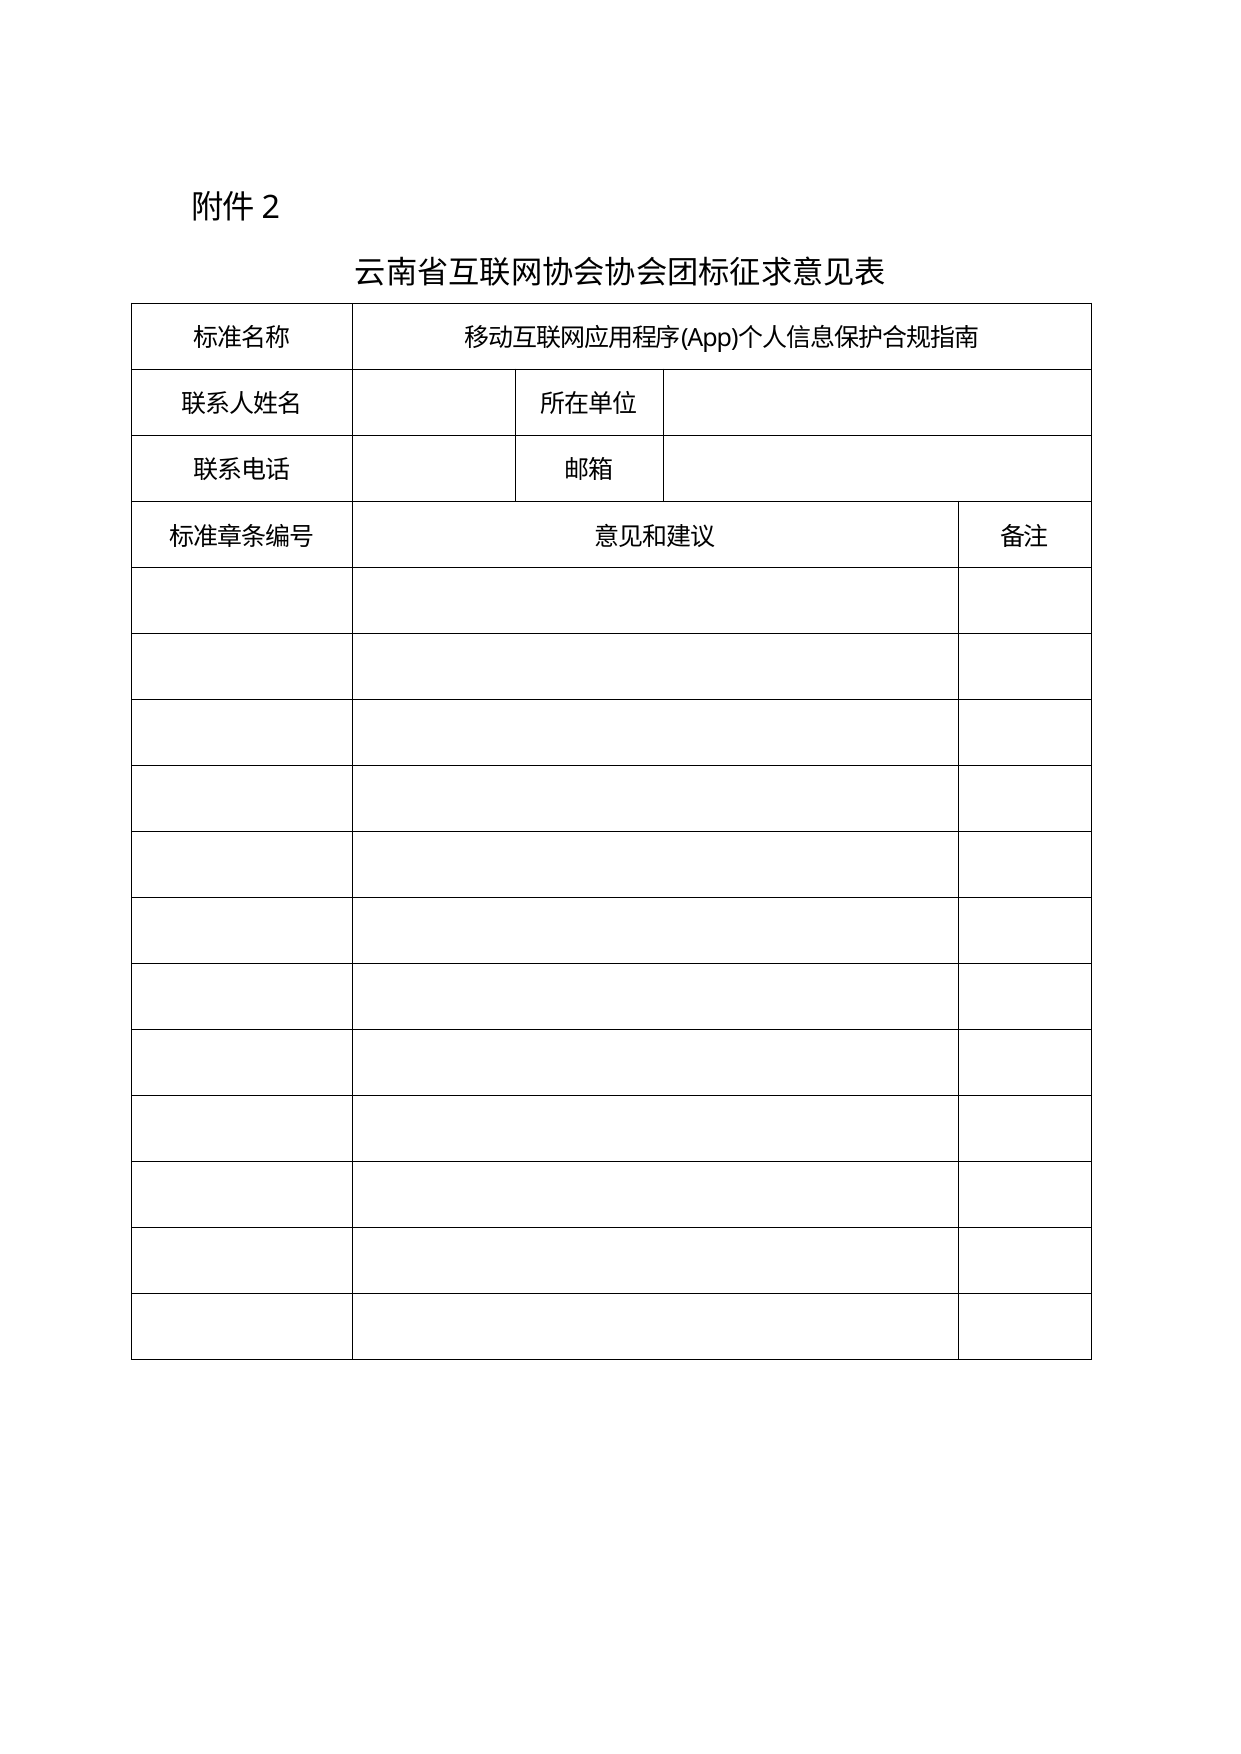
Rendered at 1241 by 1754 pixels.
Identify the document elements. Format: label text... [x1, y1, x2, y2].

table_cell [132, 634, 352, 699]
table_cell [353, 370, 515, 434]
table_cell [132, 898, 352, 963]
table_cell [132, 964, 352, 1029]
table_cell [959, 1228, 1091, 1293]
table_cell 邮箱 [516, 436, 663, 501]
table_cell [664, 370, 1091, 434]
table_cell [132, 1096, 352, 1161]
table_cell [353, 700, 958, 765]
table_header 移动互联网应用程序(App)个人信息保护合规指南 [353, 304, 1091, 368]
table_cell [132, 1162, 352, 1227]
table_cell [959, 898, 1091, 963]
table_cell [132, 1294, 352, 1359]
table_cell [132, 1228, 352, 1293]
table_cell 联系人姓名 [132, 370, 352, 434]
table_cell [132, 832, 352, 897]
table_cell [353, 568, 958, 633]
table_cell 备注 [959, 502, 1091, 567]
table_cell [353, 1096, 958, 1161]
table_cell [132, 700, 352, 765]
table_cell [353, 766, 958, 831]
table_cell [959, 1294, 1091, 1359]
table_cell [959, 1162, 1091, 1227]
table_cell [353, 964, 958, 1029]
table_cell [132, 766, 352, 831]
table_cell [959, 1096, 1091, 1161]
table_cell [959, 766, 1091, 831]
table_header 标准名称 [132, 304, 352, 368]
table_cell [959, 1030, 1091, 1095]
table_cell [959, 634, 1091, 699]
table_cell [959, 568, 1091, 633]
table_cell [353, 1294, 958, 1359]
table_cell 联系电话 [132, 436, 352, 501]
table_cell 标准章条编号 [132, 502, 352, 567]
table_cell [353, 832, 958, 897]
table_cell 意见和建议 [353, 502, 958, 567]
table_cell [132, 1030, 352, 1095]
table_cell [353, 898, 958, 963]
table_cell [664, 436, 1091, 501]
table_cell [959, 832, 1091, 897]
table_cell [353, 1162, 958, 1227]
table_cell [353, 1228, 958, 1293]
table_cell [353, 634, 958, 699]
text 附件2 [192, 172, 1053, 237]
table_cell 所在单位 [516, 370, 663, 434]
table_cell [132, 568, 352, 633]
table_cell [353, 436, 515, 501]
table_cell [959, 964, 1091, 1029]
table_cell [353, 1030, 958, 1095]
table_cell [959, 700, 1091, 765]
text 云南省互联网协会协会团标征求意见表 [187, 237, 1053, 302]
